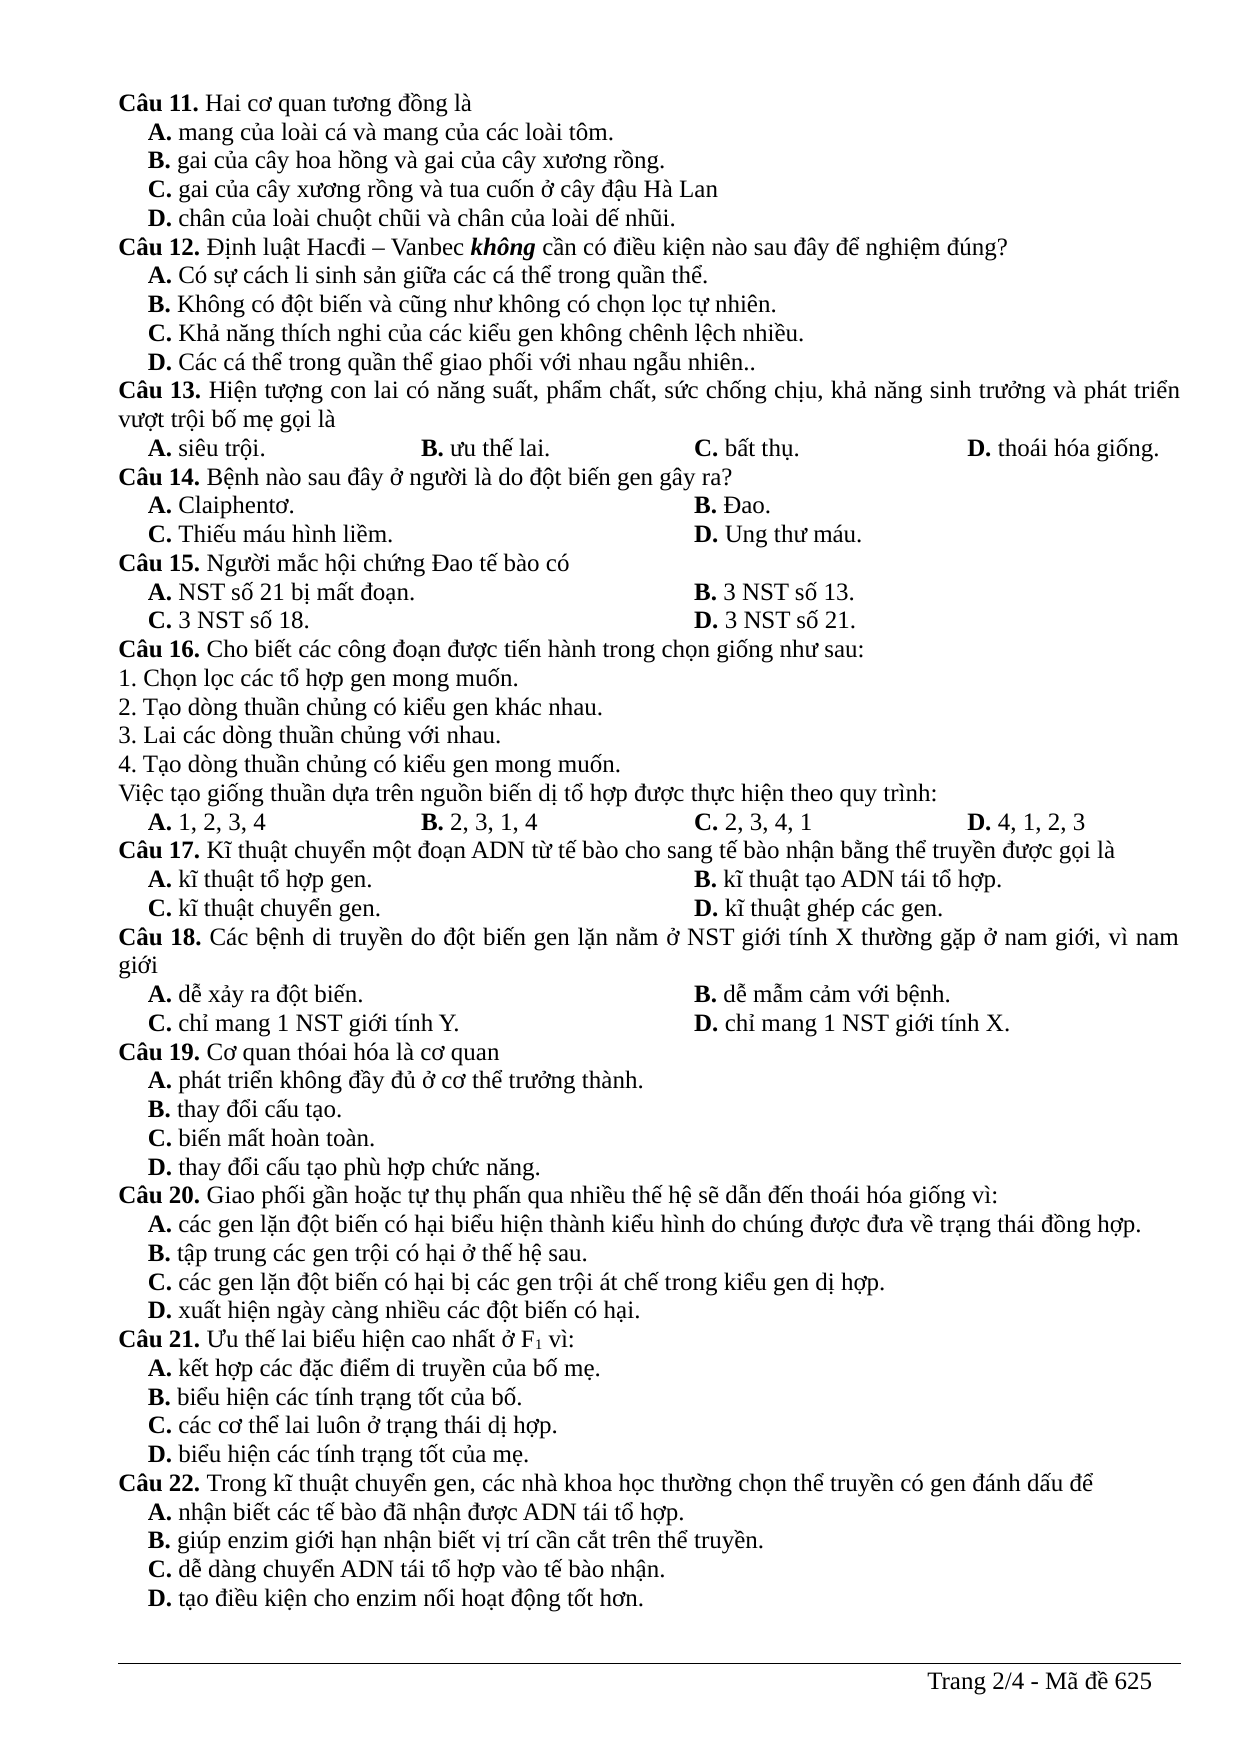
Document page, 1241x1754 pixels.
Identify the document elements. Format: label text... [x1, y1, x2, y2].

text A. phát triển không đầy đủ ở cơ thể trưởng thành. [118, 1065, 1181, 1094]
text Câu 15. Người mắc hội chứng Đao tế bào có [118, 548, 1181, 577]
text 1. Chọn lọc các tổ hợp gen mong muốn. [118, 663, 1181, 692]
text Việc tạo giống thuần dựa trên nguồn biến dị tổ hợp được thực hiện theo quy trình: [118, 778, 1181, 807]
text Câu 19. Cơ quan thóai hóa là cơ quan [118, 1037, 1181, 1065]
text C. dễ dàng chuyển ADN tái tổ hợp vào tế bào nhận. [118, 1554, 1181, 1583]
text 4. Tạo dòng thuần chủng có kiểu gen mong muốn. [118, 749, 1181, 778]
text A. 1, 2, 3, 4 B. 2, 3, 1, 4 C. 2, 3, 4, 1 D. 4, 1, 2, 3 [118, 807, 1181, 835]
text D. chân của loài chuột chũi và chân của loài dế nhũi. [118, 203, 1181, 232]
text C. gai của cây xương rồng và tua cuốn ở cây đậu Hà Lan [118, 174, 1181, 203]
text D. xuất hiện ngày càng nhiều các đột biến có hại. [118, 1295, 1181, 1324]
text B. giúp enzim giới hạn nhận biết vị trí cần cắt trên thể truyền. [118, 1525, 1181, 1554]
text A. Claiphentơ. B. Đao. [118, 490, 1181, 519]
text B. gai của cây hoa hồng và gai của cây xương rồng. [118, 145, 1181, 174]
text C. kĩ thuật chuyển gen. D. kĩ thuật ghép các gen. [118, 893, 1181, 922]
text A. siêu trội. B. ưu thế lai. C. bất thụ. D. thoái hóa giống. [118, 433, 1181, 462]
text Câu 14. Bệnh nào sau đây ở người là do đột biến gen gây ra? [118, 462, 1181, 490]
text D. thay đổi cấu tạo phù hợp chức năng. [118, 1152, 1181, 1180]
text C. Khả năng thích nghi của các kiểu gen không chênh lệch nhiều. [118, 318, 1181, 347]
text Câu 17. Kĩ thuật chuyển một đoạn ADN từ tế bào cho sang tế bào nhận bằng thể truyền được gọi là [118, 835, 1181, 864]
text Câu 18. Các bệnh di truyền do đột biến gen lặn nằm ở NST giới tính X thường gặp ở nam giới, vì nam giới [118, 922, 1181, 979]
text A. mang của loài cá và mang của các loài tôm. [118, 117, 1181, 145]
text Câu 11. Hai cơ quan tương đồng là [118, 88, 1181, 117]
text C. các cơ thể lai luôn ở trạng thái dị hợp. [118, 1410, 1181, 1439]
text 3. Lai các dòng thuần chủng với nhau. [118, 720, 1181, 749]
text A. kết hợp các đặc điểm di truyền của bố mẹ. [118, 1353, 1181, 1382]
text A. NST số 21 bị mất đoạn. B. 3 NST số 13. [118, 577, 1181, 605]
text C. Thiếu máu hình liềm. D. Ung thư máu. [118, 519, 1181, 548]
text A. các gen lặn đột biến có hại biểu hiện thành kiểu hình do chúng được đưa về trạng thái đồng hợp. [118, 1209, 1181, 1238]
text 2. Tạo dòng thuần chủng có kiểu gen khác nhau. [118, 692, 1181, 720]
text D. Các cá thể trong quần thể giao phối với nhau ngẫu nhiên.. [118, 347, 1181, 375]
text B. Không có đột biến và cũng như không có chọn lọc tự nhiên. [118, 289, 1181, 318]
text Câu 16. Cho biết các công đoạn được tiến hành trong chọn giống như sau: [118, 634, 1181, 663]
text Câu 13. Hiện tượng con lai có năng suất, phẩm chất, sức chống chịu, khả năng sinh trưởng và phát triển vượt trội bố mẹ gọi là [118, 375, 1181, 433]
text Câu 20. Giao phối gần hoặc tự thụ phấn qua nhiều thế hệ sẽ dẫn đến thoái hóa giống vì: [118, 1180, 1181, 1209]
text C. chỉ mang 1 NST giới tính Y. D. chỉ mang 1 NST giới tính X. [118, 1008, 1181, 1037]
text D. biểu hiện các tính trạng tốt của mẹ. [118, 1439, 1181, 1468]
text A. Có sự cách li sinh sản giữa các cá thể trong quần thể. [118, 260, 1181, 289]
text C. 3 NST số 18. D. 3 NST số 21. [118, 605, 1181, 634]
text D. tạo điều kiện cho enzim nối hoạt động tốt hơn. [118, 1583, 1181, 1612]
text B. tập trung các gen trội có hại ở thế hệ sau. [118, 1238, 1181, 1267]
text B. biểu hiện các tính trạng tốt của bố. [118, 1382, 1181, 1410]
text Câu 22. Trong kĩ thuật chuyển gen, các nhà khoa học thường chọn thể truyền có gen đánh dấu để [118, 1468, 1196, 1497]
text C. biến mất hoàn toàn. [118, 1123, 1181, 1152]
text B. thay đổi cấu tạo. [118, 1094, 1181, 1123]
text Câu 12. Định luật Hacđi – Vanbec không cần có điều kiện nào sau đây để nghiệm đúng? [118, 232, 1181, 260]
text Câu 21. Ưu thế lai biểu hiện cao nhất ở F1 vì: [118, 1324, 1181, 1353]
text A. kĩ thuật tổ hợp gen. B. kĩ thuật tạo ADN tái tổ hợp. [118, 864, 1181, 893]
text A. nhận biết các tế bào đã nhận được ADN tái tổ hợp. [118, 1497, 1181, 1525]
text C. các gen lặn đột biến có hại bị các gen trội át chế trong kiểu gen dị hợp. [118, 1267, 1181, 1295]
text A. dễ xảy ra đột biến. B. dễ mẫm cảm với bệnh. [118, 979, 1181, 1008]
